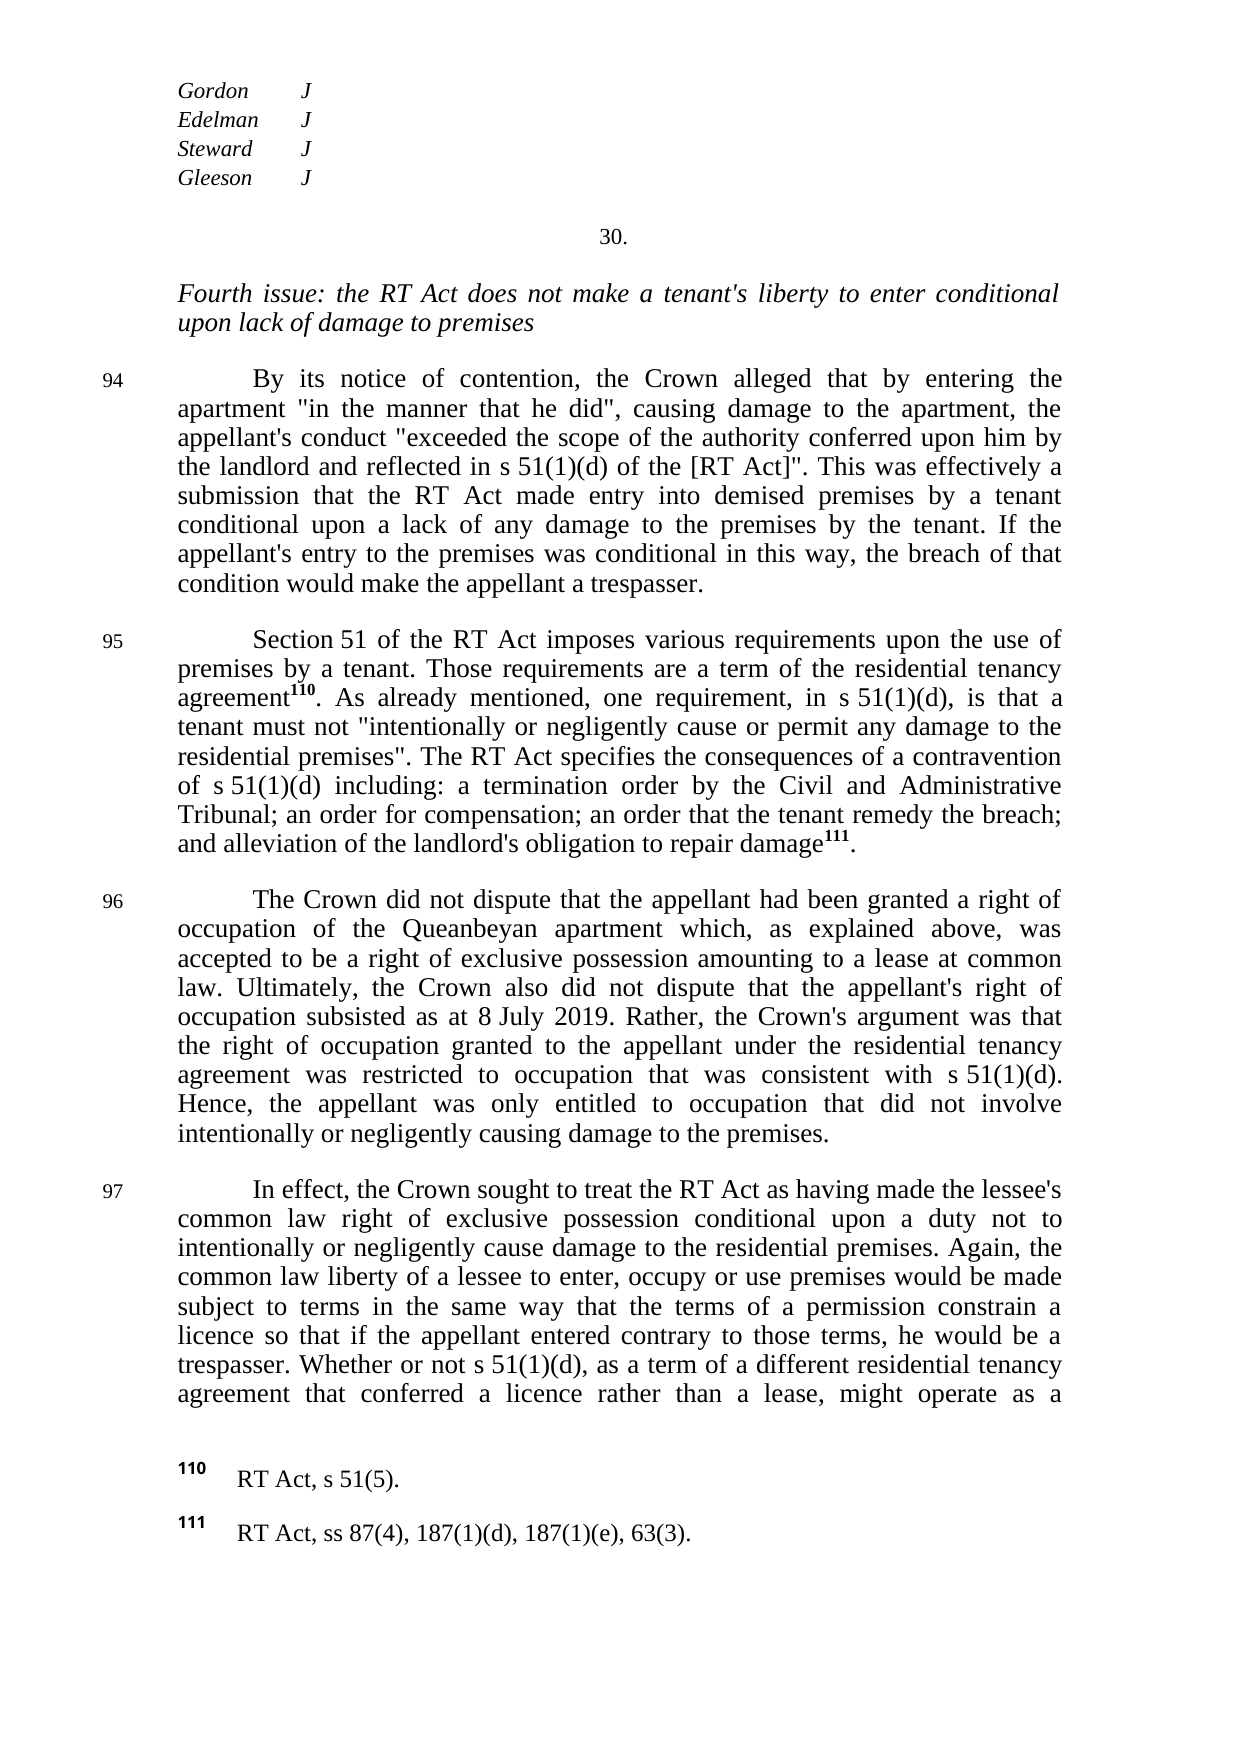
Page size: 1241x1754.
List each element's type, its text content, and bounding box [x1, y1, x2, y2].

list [102, 1175, 1063, 1408]
list Section 51 of the RT Act imposes various requirements upon the use of premises by a tenant. Those requirements are a term of the residential tenancy agreement. As already mentioned, one requirement, in s 51(1)(d), is that a tenant must not "intentionally or negligently cause or permit any damage to the residential premises". The RT Act specifies the consequences of a contravention of s 51(1)(d) including: a termination order by the Civil and Administrative Tribunal; an order for compensation; an order that the tenant remedy the breach; and alleviation of the landlord's obligation to repair damage. [102, 625, 1063, 858]
list By its notice of contention, the Crown alleged that by entering the apartment "in the manner that he did", causing damage to the apartment, the appellant's conduct "exceeded the scope of the authority conferred upon him by the landlord and reflected in s 51(1)(d) of the [RT Act]". This was effectively a submission that the RT Act made entry into demised premises by a tenant conditional upon a lack of any damage to the premises by the tenant. If the appellant's entry to the premises was conditional in this way, the breach of that condition would make the appellant a trespasser. [102, 364, 1063, 598]
list The Crown did not dispute that the appellant had been granted a right of occupation of the Queanbeyan apartment which, as explained above, was accepted to be a right of exclusive possession amounting to a lease at common law. Ultimately, the Crown also did not dispute that the appellant's right of occupation subsisted as at 8 July 2019. Rather, the Crown's argument was that the right of occupation granted to the appellant under the residential tenancy agreement was restricted to occupation that was consistent with s 51(1)(d). Hence, the appellant was only entitled to occupation that did not involve intentionally or negligently causing damage to the premises. [102, 885, 1063, 1148]
subtitle Fourth issue: the RT Act does not make a tenant's liberty to enter conditional upon lack of damage to premises [177, 279, 1063, 337]
